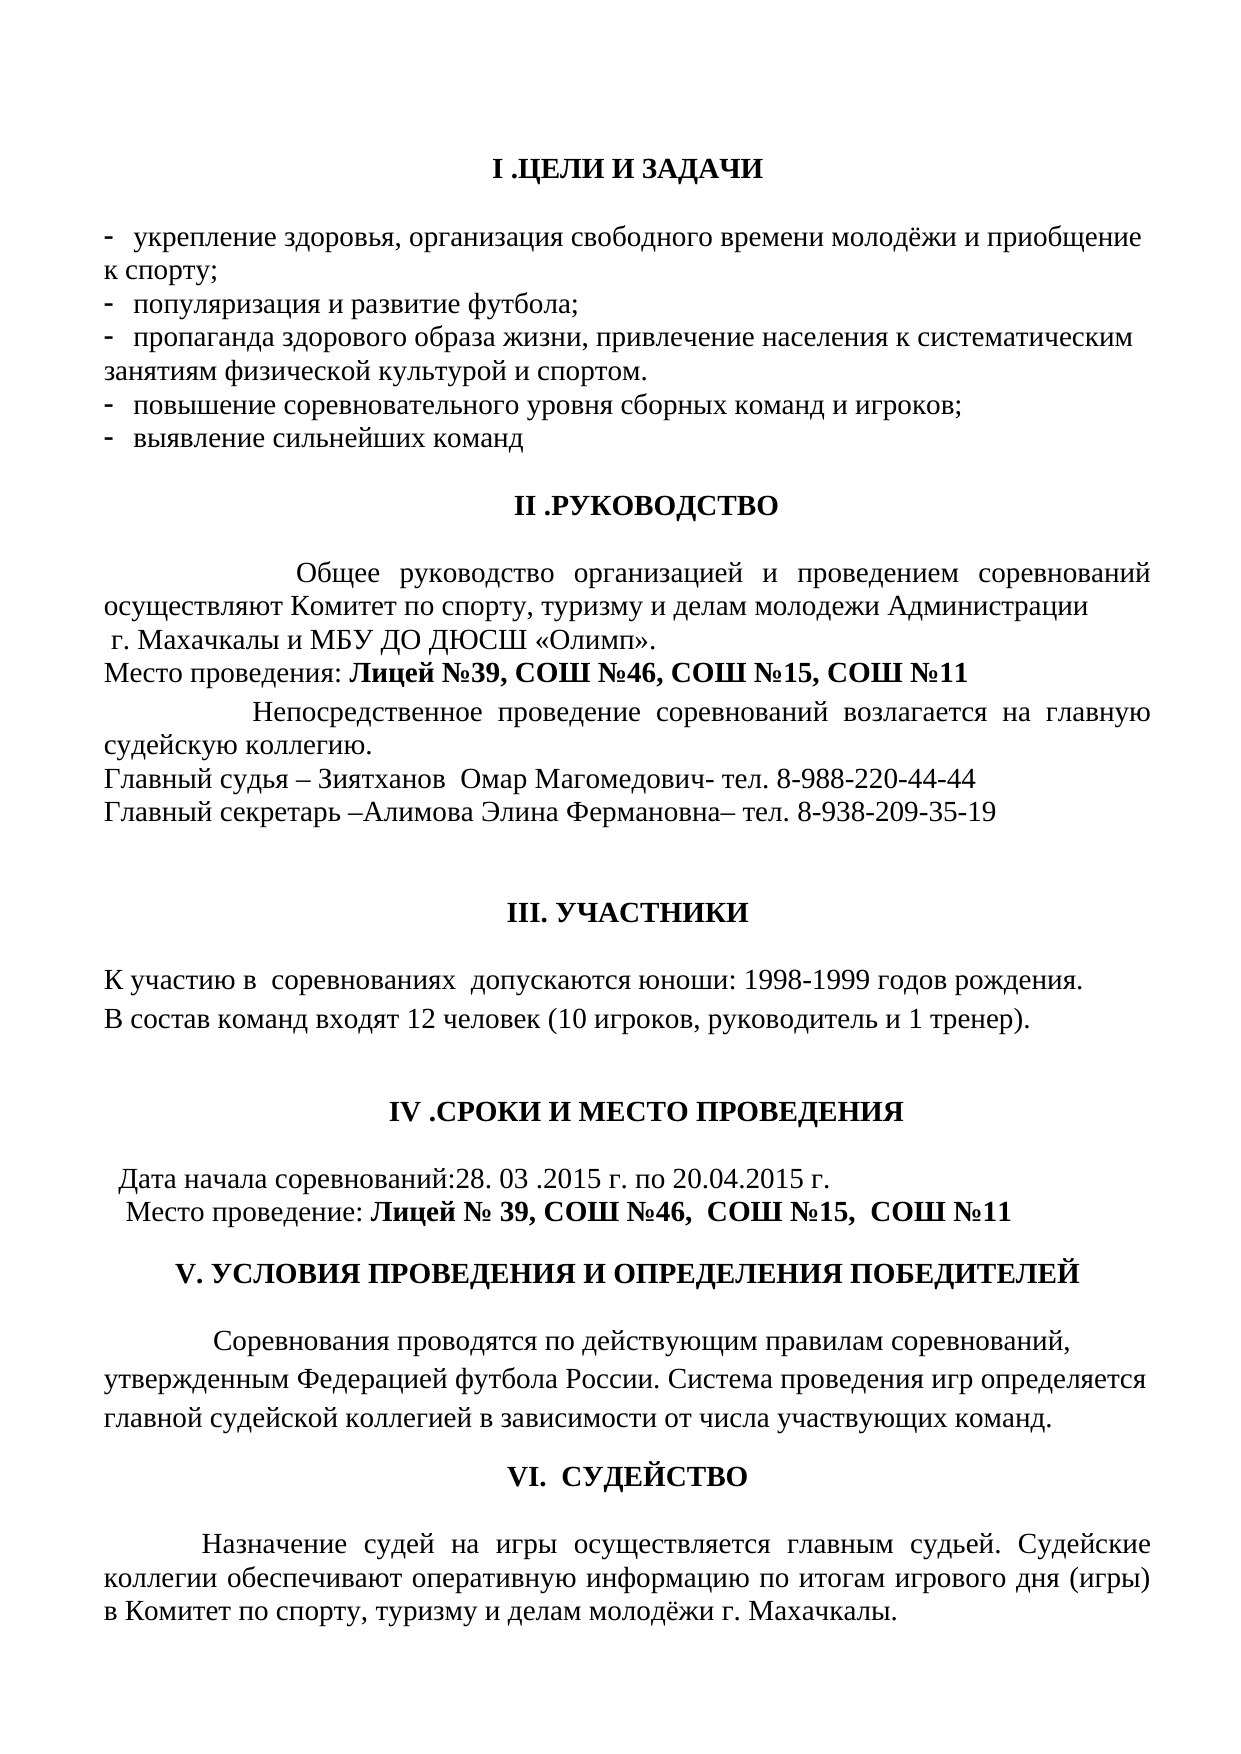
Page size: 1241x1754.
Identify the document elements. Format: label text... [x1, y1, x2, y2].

text Назначение судей на игры осуществляется главным судьей. Судейские коллегии обеспечивают оперативную информацию по итогам игрового дня (игры) в Комитет по спорту, туризму и делам молодёжи г. Махачкалы. [103, 1526, 1152, 1627]
text II .РУКОВОДСТВО [141, 488, 1152, 521]
list укрепление здоровья, организация свободного времени молодёжи и приобщение к спорту; [103, 219, 1152, 286]
text VI. СУДЕЙСТВО [103, 1459, 1152, 1493]
text V. УСЛОВИЯ ПРОВЕДЕНИЯ И ОПРЕДЕЛЕНИЯ ПОБЕДИТЕЛЕЙ [103, 1256, 1152, 1289]
list повышение соревновательного уровня сборных команд и игроков; [103, 387, 1152, 420]
text К участию в соревнованиях допускаются юноши: 1998-1999 годов рождения. [103, 962, 1152, 996]
text г. Махачкалы и МБУ ДО ДЮСШ «Олимп». [103, 622, 1152, 655]
text Соревнования проводятся по действующим правилам соревнований, утвержденным Федерацией футбола России. Система проведения игр определяется главной судейской коллегией в зависимости от числа участвующих команд. [103, 1323, 1152, 1433]
list популяризация и развитие футбола; [103, 286, 1152, 319]
text Непосредственное проведение соревнований возлагается на главную судейскую коллегию. [103, 694, 1152, 761]
list выявление сильнейших команд [103, 420, 1152, 454]
text IV .СРОКИ И МЕСТО ПРОВЕДЕНИЯ [141, 1094, 1152, 1127]
text В состав команд входят 12 человек (10 игроков, руководитель и 1 тренер). [103, 1001, 1152, 1034]
text Главный судья – Зиятханов Омар Магомедович- тел. 8-988-220-44-44 [103, 761, 1152, 794]
text I .ЦЕЛИ И ЗАДАЧИ [103, 152, 1152, 185]
text Главный секретарь –Алимова Элина Фермановна– тел. 8-938-209-35-19 [103, 794, 1152, 828]
text Общее руководство организацией и проведением соревнований осуществляют Комитет по спорту, туризму и делам молодежи Администрации [103, 555, 1152, 622]
list пропаганда здорового образа жизни, привлечение населения к систематическим занятиям физической культурой и спортом. [103, 319, 1152, 387]
text III. УЧАСТНИКИ [103, 895, 1152, 929]
text Место проведения: Лицей №39, СОШ №46, СОШ №15, СОШ №11 [103, 655, 1152, 689]
text Дата начала соревнований:28. 03 .2015 г. по 20.04.2015 г. [103, 1161, 1152, 1194]
text Место проведение: Лицей № 39, СОШ №46, СОШ №15, СОШ №11 [103, 1194, 1152, 1228]
